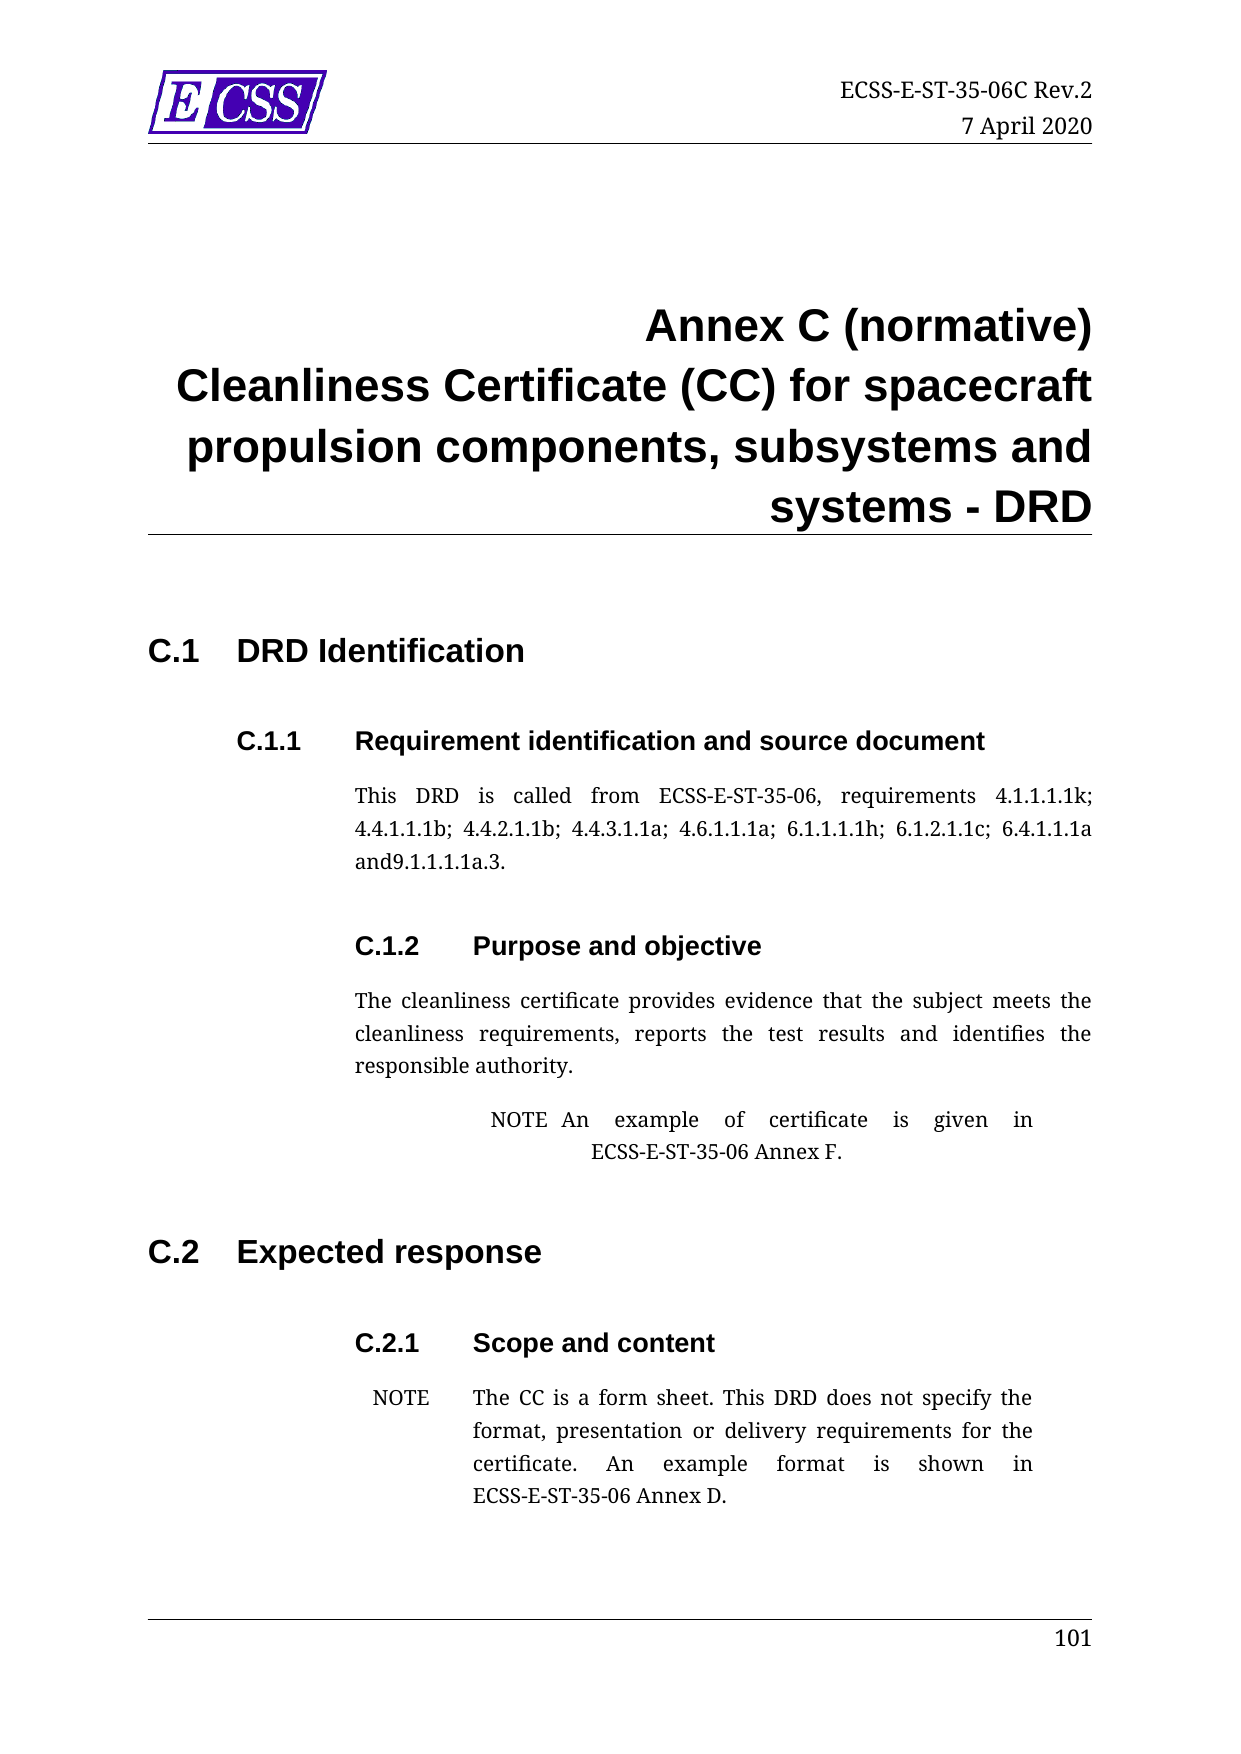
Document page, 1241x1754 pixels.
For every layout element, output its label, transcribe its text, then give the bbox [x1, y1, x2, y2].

text The cleanliness certificate provides evidence that the subject meets the cleanliness requirements, reports the test results and identifies the responsible authority. [354, 986, 1092, 1080]
text (normative) Cleanliness Certificate (CC) for spacecraft propulsion components, subsystems and systems - DRD [148, 298, 1092, 534]
picture [148, 70, 327, 134]
text DRD Identification [148, 631, 1092, 669]
text An example of certificate is given in ECSS-E-ST-35-06 Annex F. [490, 1105, 1033, 1166]
text Purpose and objective [354, 929, 1092, 961]
text Scope and content [354, 1327, 1092, 1358]
text Requirement identification and source document [236, 725, 1107, 756]
text This DRD is called from ECSS-E-ST-35-06, requirements 4.1k; 4.4.1b; 4.4.2b; 4.4.3a; 4.6a; 6.1.1h; 6.1.2c; 6.4.1a and9a.3. [354, 782, 1092, 875]
text Expected response [148, 1233, 1092, 1271]
text The CC is a form sheet. This DRD does not specify the format, presentation or delivery requirements for the certificate. An example format is shown in ECSS-E-ST-35-06 Annex D. [372, 1383, 1033, 1510]
